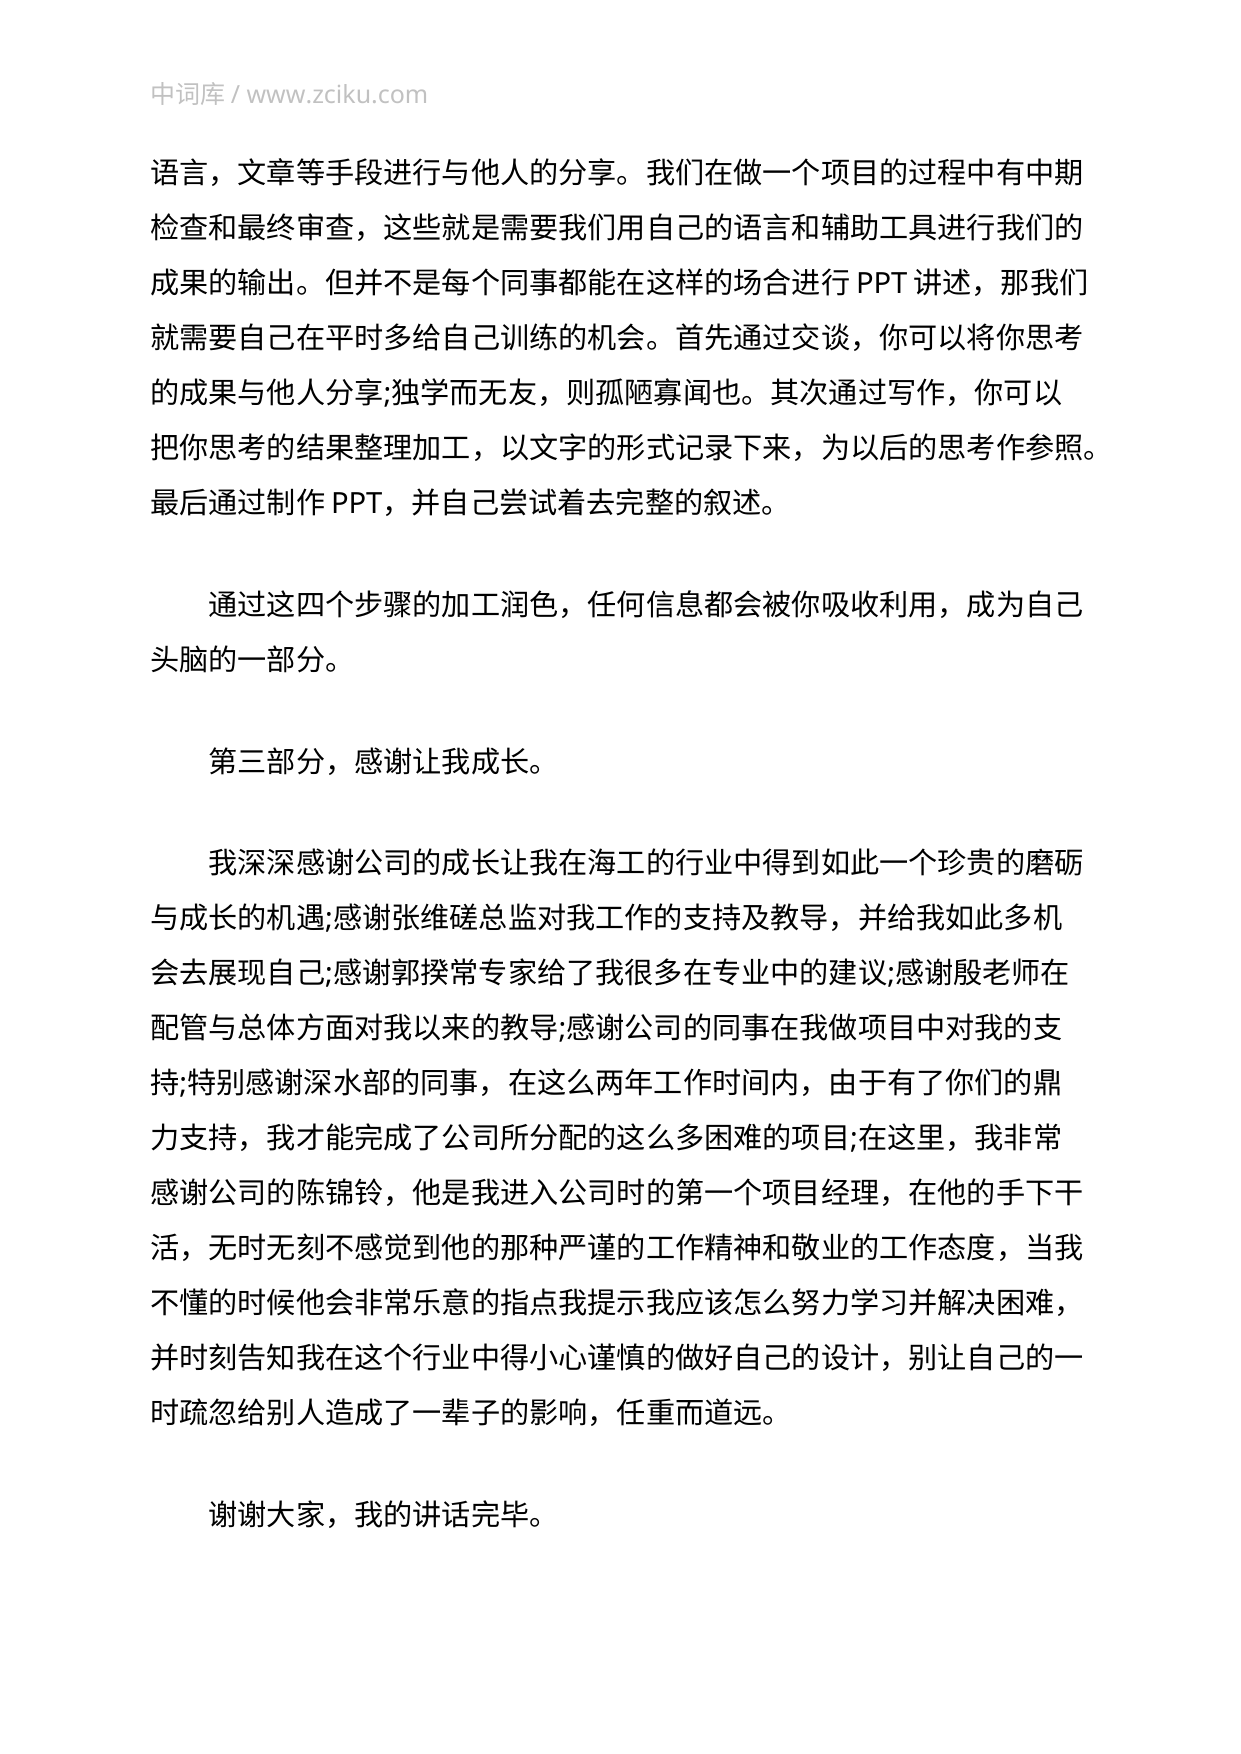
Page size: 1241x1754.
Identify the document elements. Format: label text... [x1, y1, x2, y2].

text 我深深感谢公司的成长让我在海工的行业中得到如此一个珍贵的磨砺与成长的机遇;感谢张维磋总监对我工作的支持及教导，并给我如此多机会去展现自己;感谢郭揆常专家给了我很多在专业中的建议;感谢殷老师在配管与总体方面对我以来的教导;感谢公司的同事在我做项目中对我的支持;特别感谢深水部的同事，在这么两年工作时间内，由于有了你们的鼎力支持，我才能完成了公司所分配的这么多困难的项目;在这里，我非常感谢公司的陈锦铃，他是我进入公司时的第一个项目经理，在他的手下干活，无时无刻不感觉到他的那种严谨的工作精神和敬业的工作态度，当我不懂的时候他会非常乐意的指点我提示我应该怎么努力学习并解决困难，并时刻告知我在这个行业中得小心谨慎的做好自己的设计，别让自己的一时疏忽给别人造成了一辈子的影响，任重而道远。 [150, 840, 1090, 1432]
text 谢谢大家，我的讲话完毕。 [150, 1491, 1090, 1533]
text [150, 150, 1090, 522]
text 第三部分，感谢让我成长。 [150, 738, 1090, 781]
text 通过这四个步骤的加工润色，任何信息都会被你吸收利用，成为自己头脑的一部分。 [150, 582, 1090, 679]
